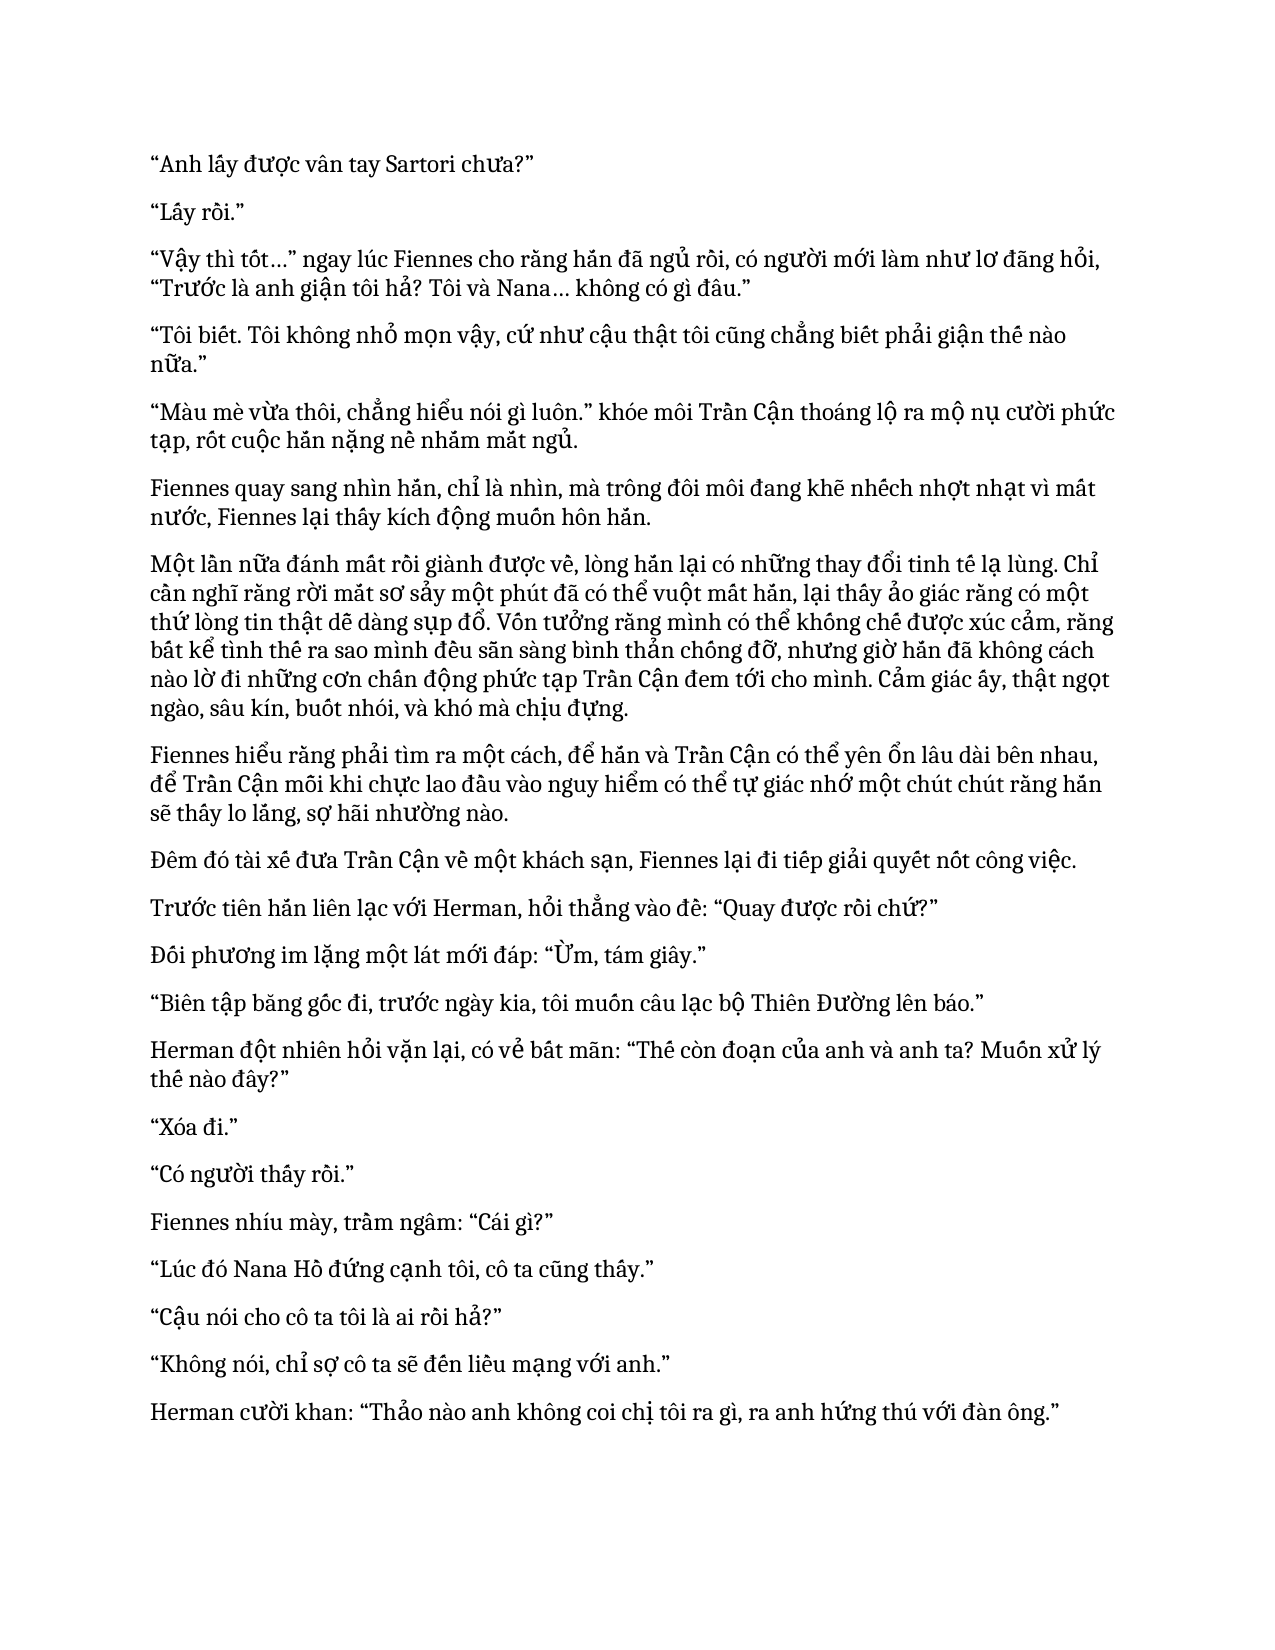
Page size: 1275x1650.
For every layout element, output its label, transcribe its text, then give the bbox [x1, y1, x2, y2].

text Fiennes quay sang nhìn hắn, chỉ là nhìn, mà trông đôi môi đang khẽ nhếch nhợt nhạt vì mất nước, Fiennes lại thấy kích động muốn hôn hắn. [150, 474, 1125, 531]
text “Xóa đi.” [150, 1112, 1125, 1141]
text Một lần nữa đánh mất rồi giành được về, lòng hắn lại có những thay đổi tinh tế lạ lùng. Chỉ cần nghĩ rằng rời mắt sơ sảy một phút đã có thể vuột mất hắn, lại thấy ảo giác rằng có một thứ lòng tin thật dễ dàng sụp đổ. Vốn tưởng rằng mình có thể khống chế được xúc cảm, rằng bất kể tình thế ra sao mình đều sẵn sàng bình thản chống đỡ, nhưng giờ hắn đã không cách nào lờ đi những cơn chấn động phức tạp Trần Cận đem tới cho mình. Cảm giác ấy, thật ngọt ngào, sâu kín, buốt nhói, và khó mà chịu đựng. [150, 550, 1125, 722]
text Fiennes hiểu rằng phải tìm ra một cách, để hắn và Trần Cận có thể yên ổn lâu dài bên nhau, để Trần Cận mỗi khi chực lao đầu vào nguy hiểm có thể tự giác nhớ một chút chút rằng hắn sẽ thấy lo lắng, sợ hãi nhường nào. [150, 741, 1125, 827]
text “Màu mè vừa thôi, chẳng hiểu nói gì luôn.” khóe môi Trần Cận thoáng lộ ra mộ nụ cười phức tạp, rốt cuộc hắn nặng nề nhắm mắt ngủ. [150, 397, 1125, 455]
text “Biên tập băng gốc đi, trước ngày kia, tôi muốn câu lạc bộ Thiên Đường lên báo.” [150, 989, 1125, 1017]
text “Anh lấy được vân tay Sartori chưa?” [150, 150, 1125, 179]
text Herman đột nhiên hỏi vặn lại, có vẻ bất mãn: “Thế còn đoạn của anh và anh ta? Muốn xử lý thế nào đây?” [150, 1036, 1125, 1094]
text “Lúc đó Nana Hồ đứng cạnh tôi, cô ta cũng thấy.” [150, 1255, 1125, 1284]
text “Tôi biết. Tôi không nhỏ mọn vậy, cứ như cậu thật tôi cũng chẳng biết phải giận thế nào nữa.” [150, 321, 1125, 379]
text Fiennes nhíu mày, trầm ngâm: “Cái gì?” [150, 1207, 1125, 1236]
text “Lấy rồi.” [150, 197, 1125, 226]
text “Vậy thì tốt…” ngay lúc Fiennes cho rằng hắn đã ngủ rồi, có người mới làm như lơ đãng hỏi, “Trước là anh giận tôi hả? Tôi và Nana… không có gì đâu.” [150, 245, 1125, 302]
text Đối phương im lặng một lát mới đáp: “Ừm, tám giây.” [150, 941, 1125, 970]
text Đêm đó tài xế đưa Trần Cận về một khách sạn, Fiennes lại đi tiếp giải quyết nốt công việc. [150, 846, 1125, 875]
text “Có người thấy rồi.” [150, 1160, 1125, 1189]
text Trước tiên hắn liên lạc với Herman, hỏi thẳng vào đề: “Quay được rồi chứ?” [150, 894, 1125, 922]
text Herman cười khan: “Thảo nào anh không coi chị tôi ra gì, ra anh hứng thú với đàn ông.” [150, 1397, 1125, 1426]
text “Không nói, chỉ sợ cô ta sẽ đến liều mạng với anh.” [150, 1350, 1125, 1379]
text “Cậu nói cho cô ta tôi là ai rồi hả?” [150, 1302, 1125, 1331]
